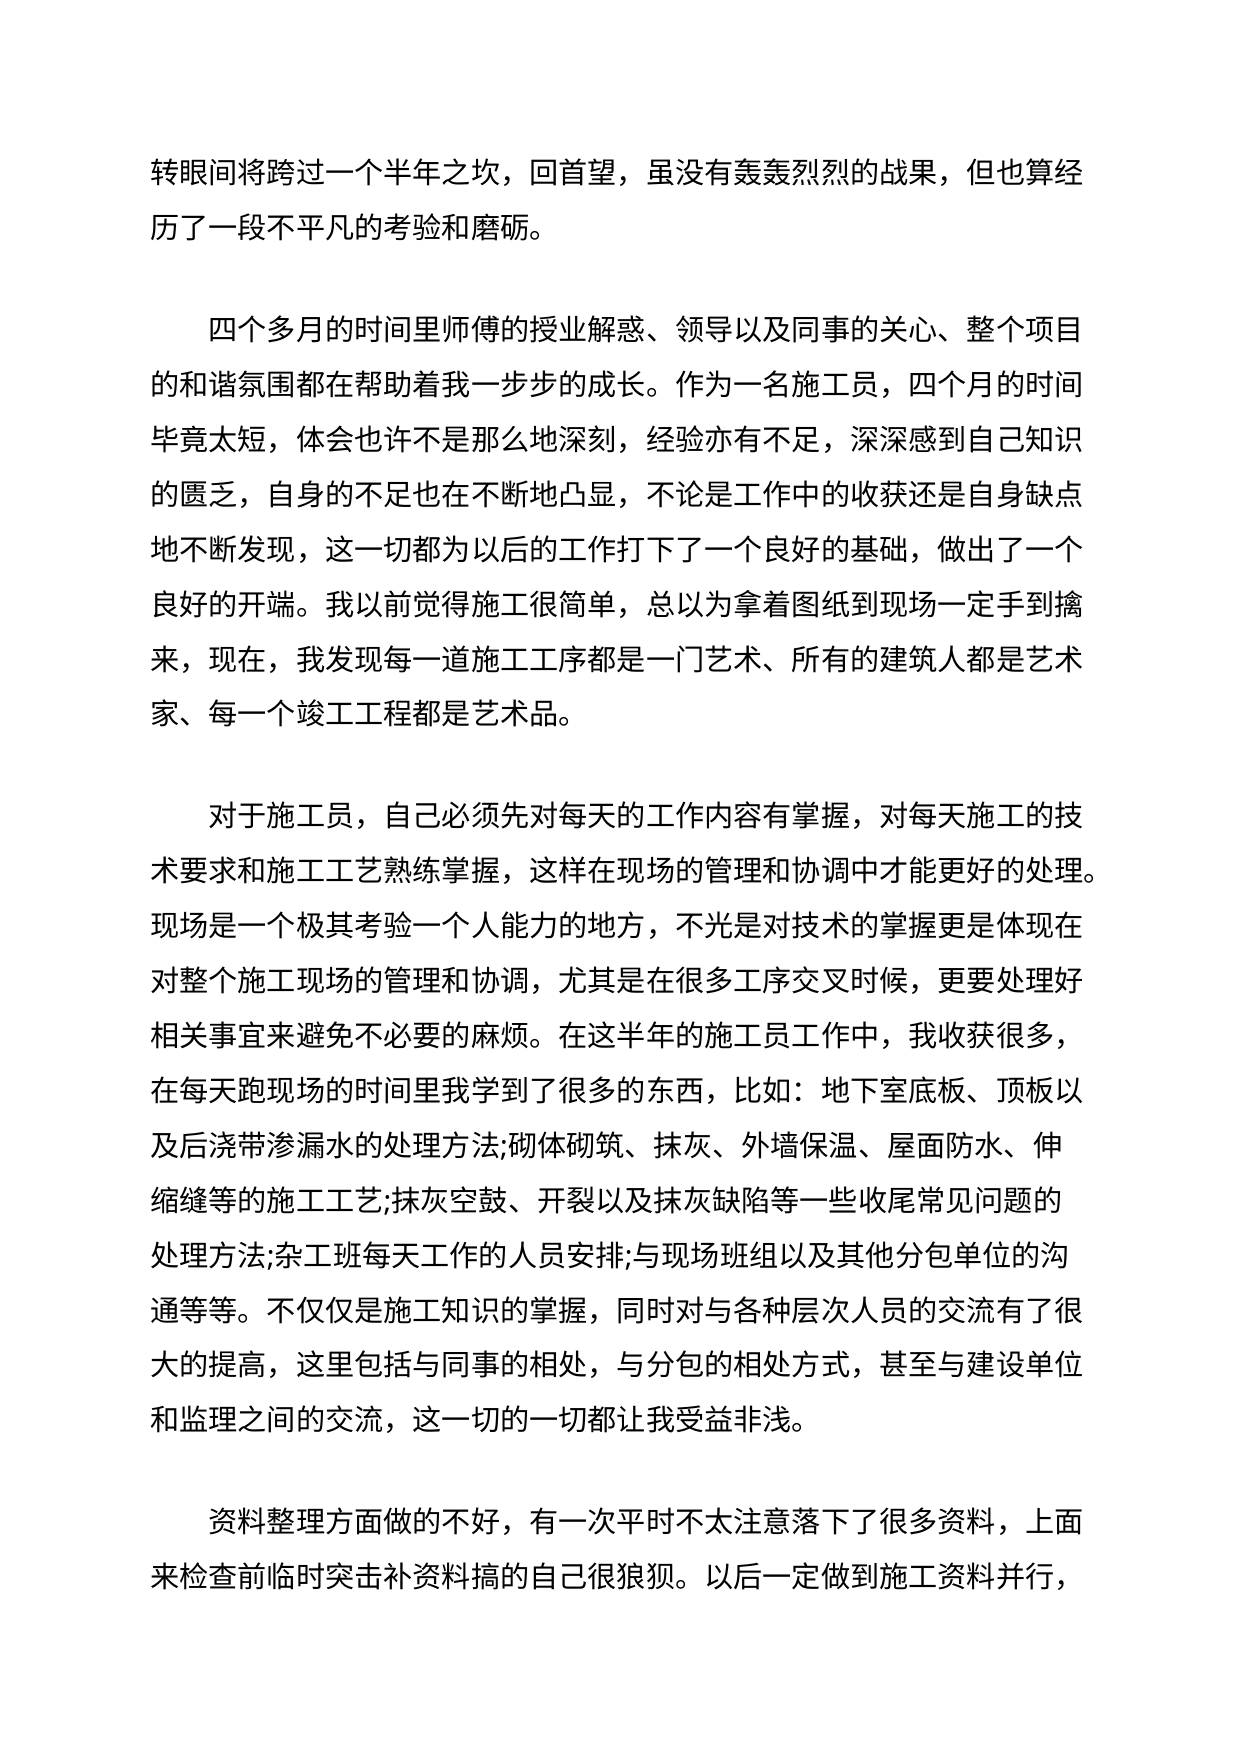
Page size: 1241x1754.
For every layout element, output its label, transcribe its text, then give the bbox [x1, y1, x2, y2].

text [150, 1499, 1090, 1596]
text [150, 150, 1090, 247]
text 对于施工员，自己必须先对每天的工作内容有掌握，对每天施工的技术要求和施工工艺熟练掌握，这样在现场的管理和协调中才能更好的处理。现场是一个极其考验一个人能力的地方，不光是对技术的掌握更是体现在对整个施工现场的管理和协调，尤其是在很多工序交叉时候，更要处理好相关事宜来避免不必要的麻烦。在这半年的施工员工作中，我收获很多，在每天跑现场的时间里我学到了很多的东西，比如：地下室底板、顶板以及后浇带渗漏水的处理方法;砌体砌筑、抹灰、外墙保温、屋面防水、伸缩缝等的施工工艺;抹灰空鼓、开裂以及抹灰缺陷等一些收尾常见问题的处理方法;杂工班每天工作的人员安排;与现场班组以及其他分包单位的沟通等等。不仅仅是施工知识的掌握，同时对与各种层次人员的交流有了很大的提高，这里包括与同事的相处，与分包的相处方式，甚至与建设单位和监理之间的交流，这一切的一切都让我受益非浅。 [150, 793, 1090, 1439]
text 四个多月的时间里师傅的授业解惑、领导以及同事的关心、整个项目的和谐氛围都在帮助着我一步步的成长。作为一名施工员，四个月的时间毕竟太短，体会也许不是那么地深刻，经验亦有不足，深深感到自己知识的匮乏，自身的不足也在不断地凸显，不论是工作中的收获还是自身缺点地不断发现，这一切都为以后的工作打下了一个良好的基础，做出了一个良好的开端。我以前觉得施工很简单，总以为拿着图纸到现场一定手到擒来，现在，我发现每一道施工工序都是一门艺术、所有的建筑人都是艺术家、每一个竣工工程都是艺术品。 [150, 307, 1090, 733]
